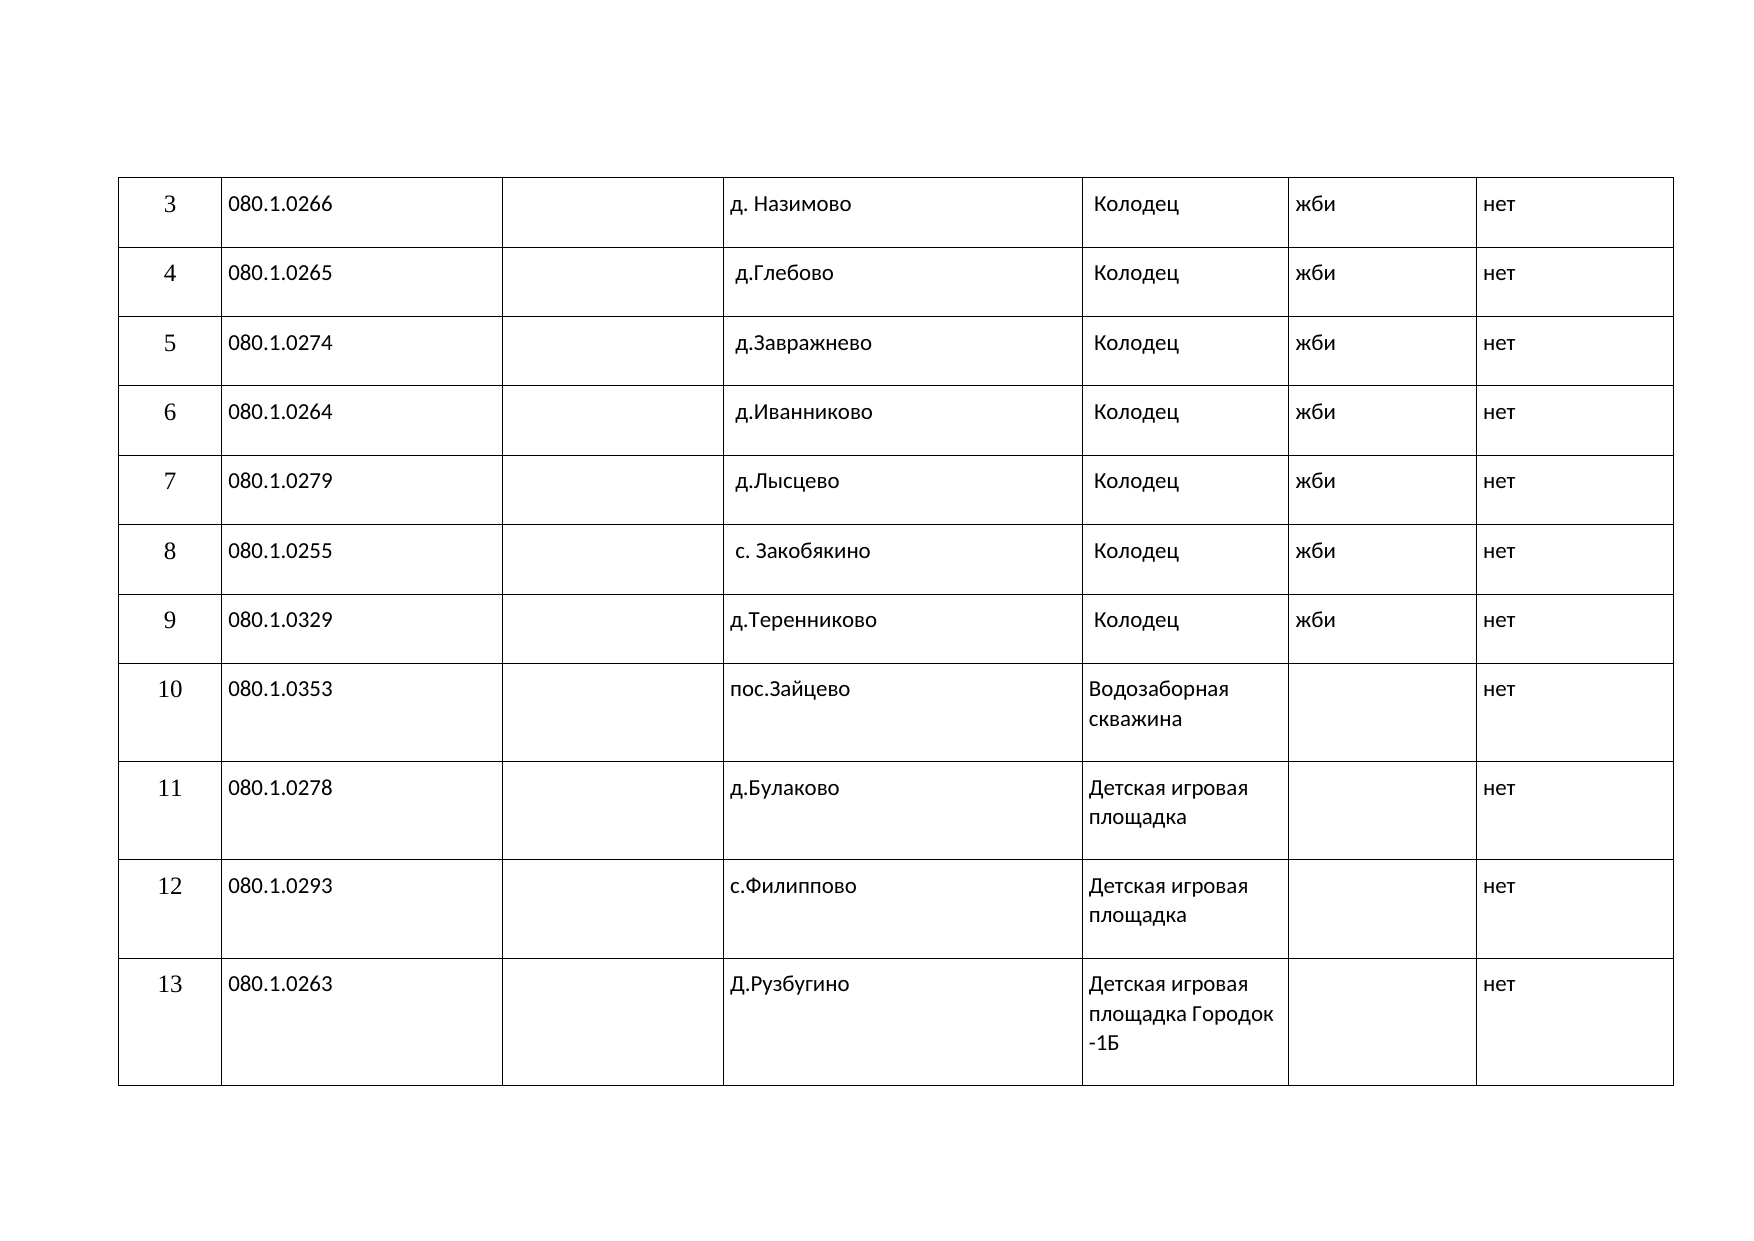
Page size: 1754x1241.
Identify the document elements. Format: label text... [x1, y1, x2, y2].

table_cell жби [1289, 248, 1476, 316]
table_cell 12 [119, 860, 221, 957]
table_cell Колодец [1083, 178, 1288, 247]
table_cell Колодец [1083, 248, 1288, 316]
table_cell [503, 959, 723, 1085]
table_cell 10 [119, 664, 221, 761]
table_cell д.Лысцево [724, 456, 1082, 524]
table_cell Д.Рузбугино [724, 959, 1082, 1085]
table_cell 080.1.0353 [222, 664, 502, 761]
table_cell с. Закобякино [724, 525, 1082, 593]
table_cell 080.1.0264 [222, 386, 502, 455]
table_cell жби [1289, 456, 1476, 524]
table_cell [503, 386, 723, 455]
table_cell 080.1.0329 [222, 595, 502, 663]
table_cell д.Теренниково [724, 595, 1082, 663]
table_cell Колодец [1083, 525, 1288, 593]
table_cell Колодец [1083, 595, 1288, 663]
table_cell [503, 525, 723, 593]
table_cell 3 [119, 178, 221, 247]
table_cell с.Филиппово [724, 860, 1082, 957]
table_cell 5 [119, 317, 221, 385]
table_cell д.Булаково [724, 762, 1082, 859]
table_cell Колодец [1083, 317, 1288, 385]
table_cell Детская игровая площадка [1083, 762, 1288, 859]
table_cell нет [1477, 664, 1673, 761]
table_cell нет [1477, 456, 1673, 524]
table_cell д.Иванниково [724, 386, 1082, 455]
table_cell д.Завражнево [724, 317, 1082, 385]
table_cell [1289, 860, 1476, 957]
table_cell д. Назимово [724, 178, 1082, 247]
table_cell 080.1.0263 [222, 959, 502, 1085]
table_cell нет [1477, 762, 1673, 859]
table_cell [1289, 959, 1476, 1085]
table_cell Детская игровая площадка Городок -1Б [1083, 959, 1288, 1085]
table_cell [503, 860, 723, 957]
table_cell нет [1477, 317, 1673, 385]
table_cell 13 [119, 959, 221, 1085]
table_cell жби [1289, 595, 1476, 663]
table_cell нет [1477, 248, 1673, 316]
table_cell 080.1.0266 [222, 178, 502, 247]
table_cell Водозаборная скважина [1083, 664, 1288, 761]
table_cell 080.1.0274 [222, 317, 502, 385]
table_cell жби [1289, 317, 1476, 385]
table_cell 080.1.0293 [222, 860, 502, 957]
table_cell [503, 664, 723, 761]
table_cell 080.1.0255 [222, 525, 502, 593]
table_cell [503, 317, 723, 385]
table_cell 11 [119, 762, 221, 859]
table_cell [1289, 762, 1476, 859]
table_cell Детская игровая площадка [1083, 860, 1288, 957]
table_cell жби [1289, 386, 1476, 455]
table_cell 6 [119, 386, 221, 455]
table_cell [503, 248, 723, 316]
table_cell 4 [119, 248, 221, 316]
table_cell Колодец [1083, 386, 1288, 455]
table_cell [503, 595, 723, 663]
table_cell нет [1477, 860, 1673, 957]
table_cell нет [1477, 178, 1673, 247]
table_cell 080.1.0279 [222, 456, 502, 524]
table_cell 8 [119, 525, 221, 593]
table_cell нет [1477, 525, 1673, 593]
table_cell жби [1289, 178, 1476, 247]
table_cell [503, 762, 723, 859]
table_cell нет [1477, 386, 1673, 455]
table_cell 9 [119, 595, 221, 663]
table_cell 7 [119, 456, 221, 524]
table_cell 080.1.0278 [222, 762, 502, 859]
table_cell [503, 178, 723, 247]
table_cell пос.Зайцево [724, 664, 1082, 761]
table_cell [1289, 664, 1476, 761]
table_cell [503, 456, 723, 524]
table_cell Колодец [1083, 456, 1288, 524]
table_cell нет [1477, 959, 1673, 1085]
table_cell д.Глебово [724, 248, 1082, 316]
table_cell 080.1.0265 [222, 248, 502, 316]
table_cell нет [1477, 595, 1673, 663]
table_cell жби [1289, 525, 1476, 593]
